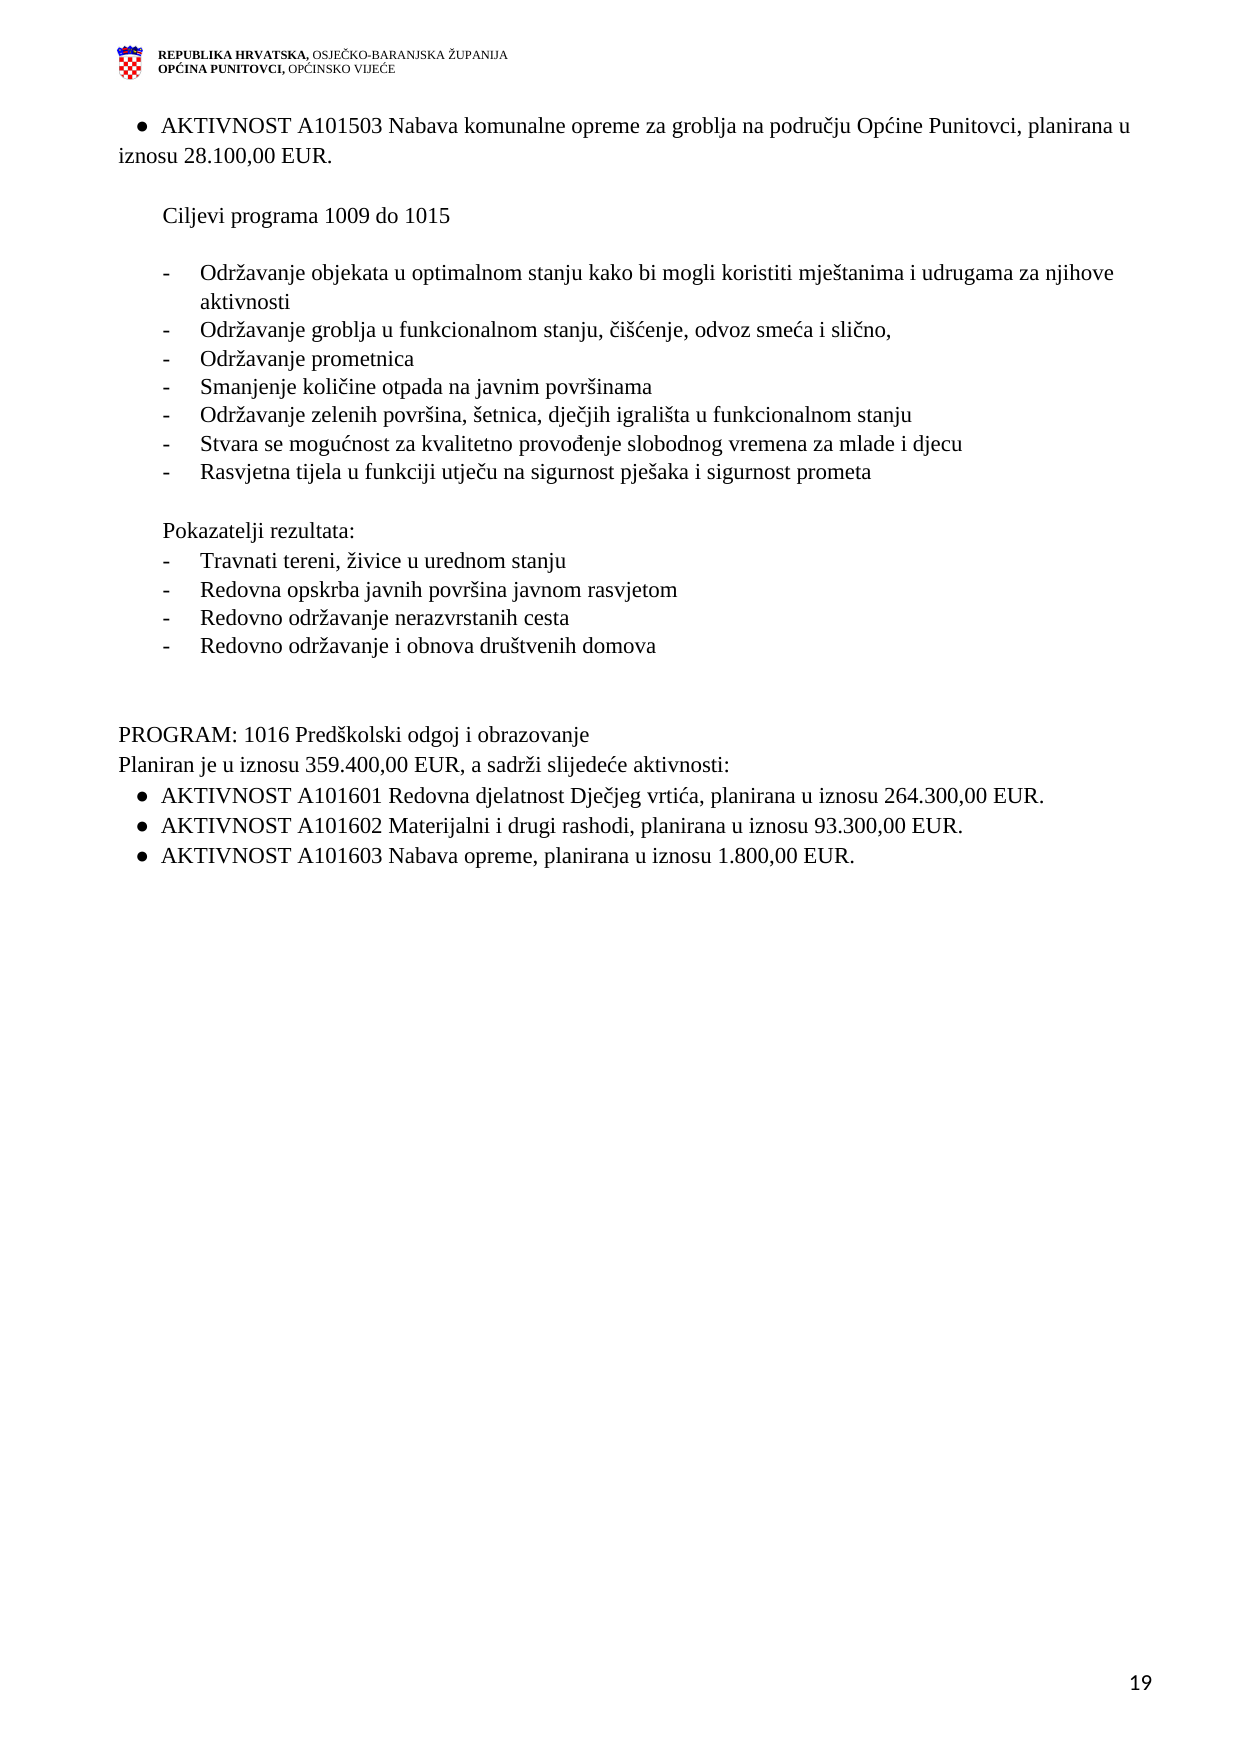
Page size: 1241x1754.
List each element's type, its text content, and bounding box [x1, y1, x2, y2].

list Redovno održavanje nerazvrstanih cesta [162, 604, 1152, 630]
text Pokazatelji rezultata: [162, 517, 1152, 543]
text Planiran je u iznosu 359.400,00 EUR, a sadrži slijedeće aktivnosti: [118, 752, 1152, 778]
text ● AKTIVNOST A101601 Redovna djelatnost Dječjeg vrtića, planirana u iznosu 264.300,00 EUR. [118, 782, 1152, 808]
text PROGRAM: 1016 Predškolski odgoj i obrazovanje [118, 721, 1152, 748]
text ● AKTIVNOST A101503 Nabava komunalne opreme za groblja na području Općine Punitovci, planirana u iznosu 28.100,00 EUR. [118, 112, 1152, 168]
list Travnati tereni, živice u urednom stanju [162, 547, 1152, 573]
list Rasvjetna tijela u funkciji utječu na sigurnost pješaka i sigurnost prometa [162, 458, 1152, 485]
list Smanjenje količine otpada na javnim površinama [162, 373, 1152, 399]
list Redovna opskrba javnih površina javnom rasvjetom [162, 576, 1152, 602]
text ● AKTIVNOST A101603 Nabava opreme, planirana u iznosu 1.800,00 EUR. [118, 842, 1152, 868]
text ● AKTIVNOST A101602 Materijalni i drugi rashodi, planirana u iznosu 93.300,00 EUR. [118, 812, 1152, 838]
list Stvara se mogućnost za kvalitetno provođenje slobodnog vremena za mlade i djecu [162, 430, 1152, 456]
list Održavanje groblja u funkcionalnom stanju, čišćenje, odvoz smeća i slično, [162, 316, 1152, 342]
list Održavanje objekata u optimalnom stanju kako bi mogli koristiti mještanima i udrugama za njihove aktivnosti [162, 259, 1152, 314]
picture [116, 44, 142, 80]
list Održavanje prometnica [162, 344, 1152, 371]
list Održavanje zelenih površina, šetnica, dječjih igrališta u funkcionalnom stanju [162, 401, 1152, 428]
list Ciljevi programa 1009 do 1015 [162, 202, 1152, 229]
list Redovno održavanje i obnova društvenih domova [162, 632, 1152, 659]
